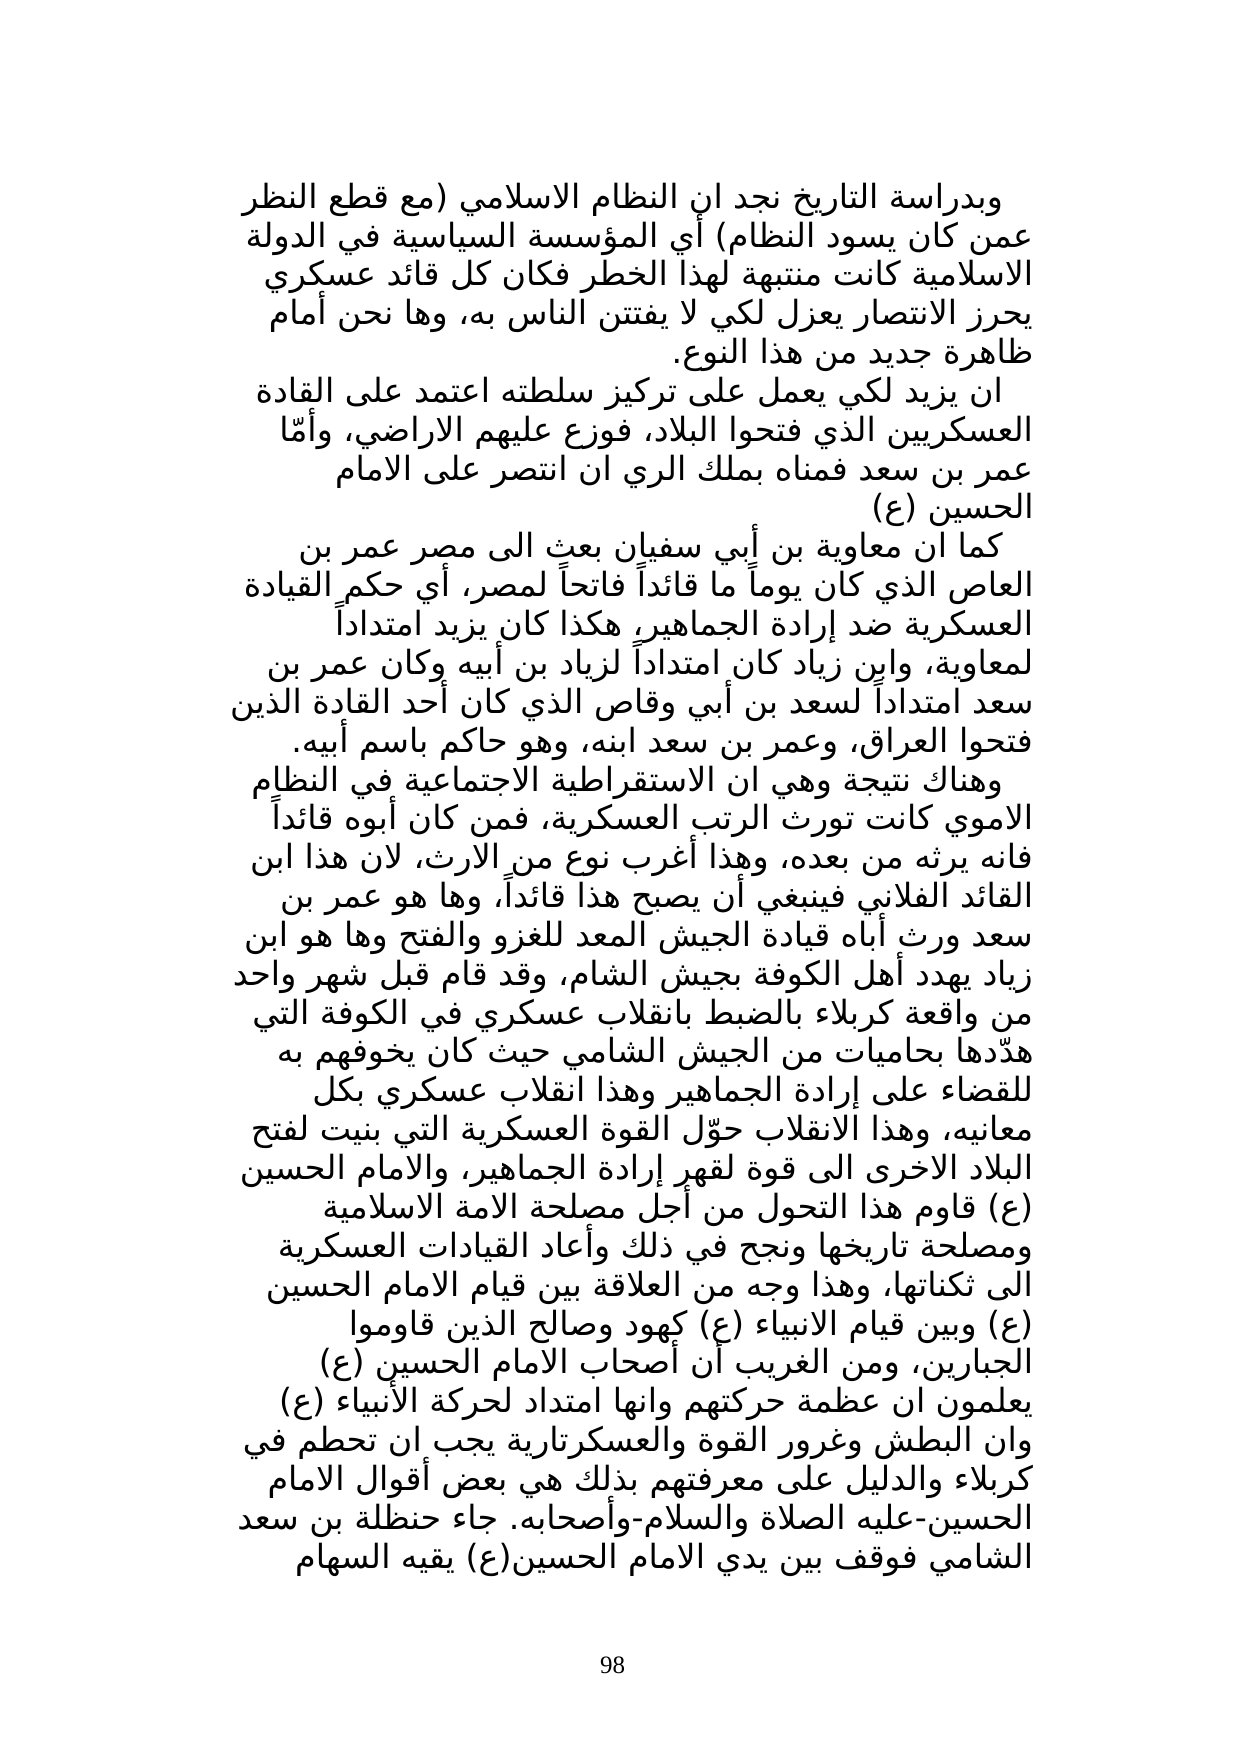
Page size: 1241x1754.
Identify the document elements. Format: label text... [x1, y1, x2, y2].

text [222, 760, 1033, 1576]
text كما ان معاوية بن أبي سفيان بعث الى مصر عمر بن العاص الذي كان يوماً ما قائداً فاتحاً لمصر، أي حكم القيادة العسكرية ضد إرادة الجماهير، هكذا كان يزيد امتداداً لمعاوية، وابن زياد كان امتداداً لزياد بن أبيه وكان عمر بن سعد امتداداً لسعد بن أبي وقاص الذي كان أحد القادة الذين فتحوا العراق، وعمر بن سعد ابنه، وهو حاكم باسم أبيه. [222, 527, 1033, 760]
text وبدراسة التاريخ نجد ان النظام الاسلامي (مع قطع النظر عمن كان يسود النظام) أي المؤسسة السياسية في الدولة الاسلامية كانت منتبهة لهذا الخطر فكان كل قائد عسكري يحرز الانتصار يعزل لكي لا يفتتن الناس به، وها نحن أمام ظاهرة جديد من هذا النوع. [222, 177, 1033, 371]
text ان يزيد لكي يعمل على تركيز سلطته اعتمد على القادة العسكريين الذي فتحوا البلاد، فوزع عليهم الاراضي، وأمّا عمر بن سعد فمناه بملك الري ان انتصر على الامام الحسين (ع) [222, 371, 1033, 527]
